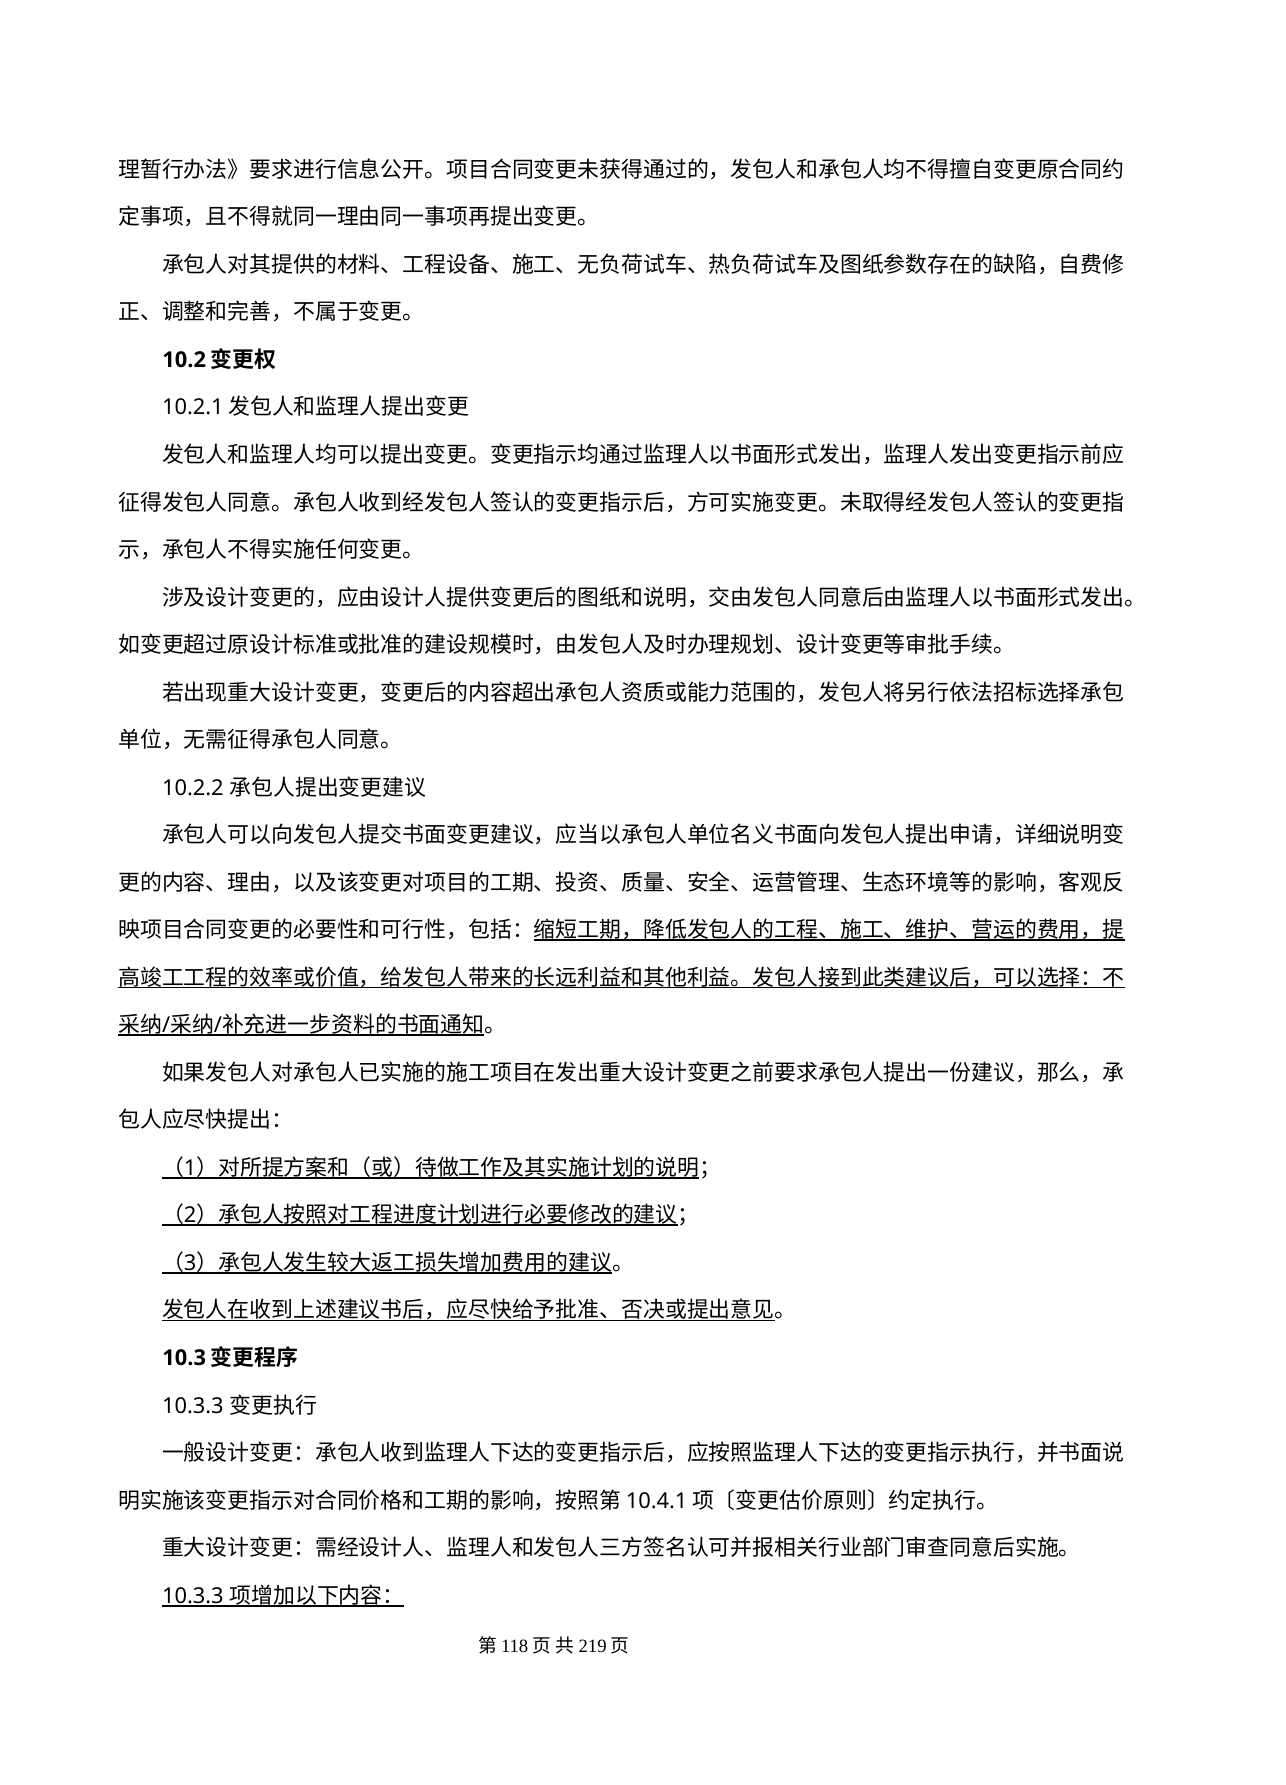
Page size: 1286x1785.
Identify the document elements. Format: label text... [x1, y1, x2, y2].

text 涉及设计变更的，应由设计人提供变更后的图纸和说明，交由发包人同意后由监理人以书面形式发出。如变更超过原设计标准或批准的建设规模时，由发包人及时办理规划、设计变更等审批手续。 [118, 579, 1138, 659]
text 承包人对其提供的材料、工程设备、施工、无负荷试车、热负荷试车及图纸参数存在的缺陷，自费修正、调整和完善，不属于变更。 [118, 247, 1138, 326]
text 10.3.3 变更执行 [118, 1388, 1138, 1419]
text 若出现重大设计变更，变更后的内容超出承包人资质或能力范围的，发包人将另行依法招标选择承包单位，无需征得承包人同意。 [118, 674, 1138, 754]
subtitle 10.2变更权 [118, 342, 1138, 373]
subtitle 10.3变更程序 [118, 1340, 1138, 1372]
text 如果发包人对承包人已实施的施工项目在发出重大设计变更之前要求承包人提出一份建议，那么，承包人应尽快提出： [118, 1055, 1138, 1134]
text 发包人和监理人均可以提出变更。变更指示均通过监理人以书面形式发出，监理人发出变更指示前应征得发包人同意。承包人收到经发包人签认的变更指示后，方可实施变更。未取得经发包人签认的变更指示，承包人不得实施任何变更。 [118, 437, 1138, 564]
text 10.2.2 承包人提出变更建议 [118, 769, 1138, 801]
text （2）承包人按照对工程进度计划进行必要修改的建议； [118, 1197, 1138, 1229]
text 重大设计变更：需经设计人、监理人和发包人三方签名认可并报相关行业部门审查同意后实施。 [118, 1530, 1138, 1562]
text 10.3.3 项增加以下内容： [118, 1578, 1138, 1609]
text （1）对所提方案和（或）待做工作及其实施计划的说明； [118, 1150, 1138, 1181]
text 10.2.1发包人和监理人提出变更 [118, 389, 1138, 421]
text 发包人在收到上述建议书后，应尽快给予批准、否决或提出意见。 [118, 1292, 1138, 1324]
text 承包人可以向发包人提交书面变更建议，应当以承包人单位名义书面向发包人提出申请，详细说明变更的内容、理由，以及该变更对项目的工期、投资、质量、安全、运营管理、生态环境等的影响，客观反映项目合同变更的必要性和可行性，包括：缩短工期，降低发包人的工程、施工、维护、营运的费用，提高竣工工程的效率或价值，给发包人带来的长远利益和其他利益。发包人接到此类建议后，可以选择：不采纳/采纳/补充进一步资料的书面通知。 [118, 817, 1138, 1039]
text （3）承包人发生较大返工损失增加费用的建议。 [118, 1245, 1138, 1277]
text 一般设计变更：承包人收到监理人下达的变更指示后，应按照监理人下达的变更指示执行，并书面说明实施该变更指示对合同价格和工期的影响，按照第10.4.1项〔变更估价原则〕约定执行。 [118, 1435, 1138, 1514]
